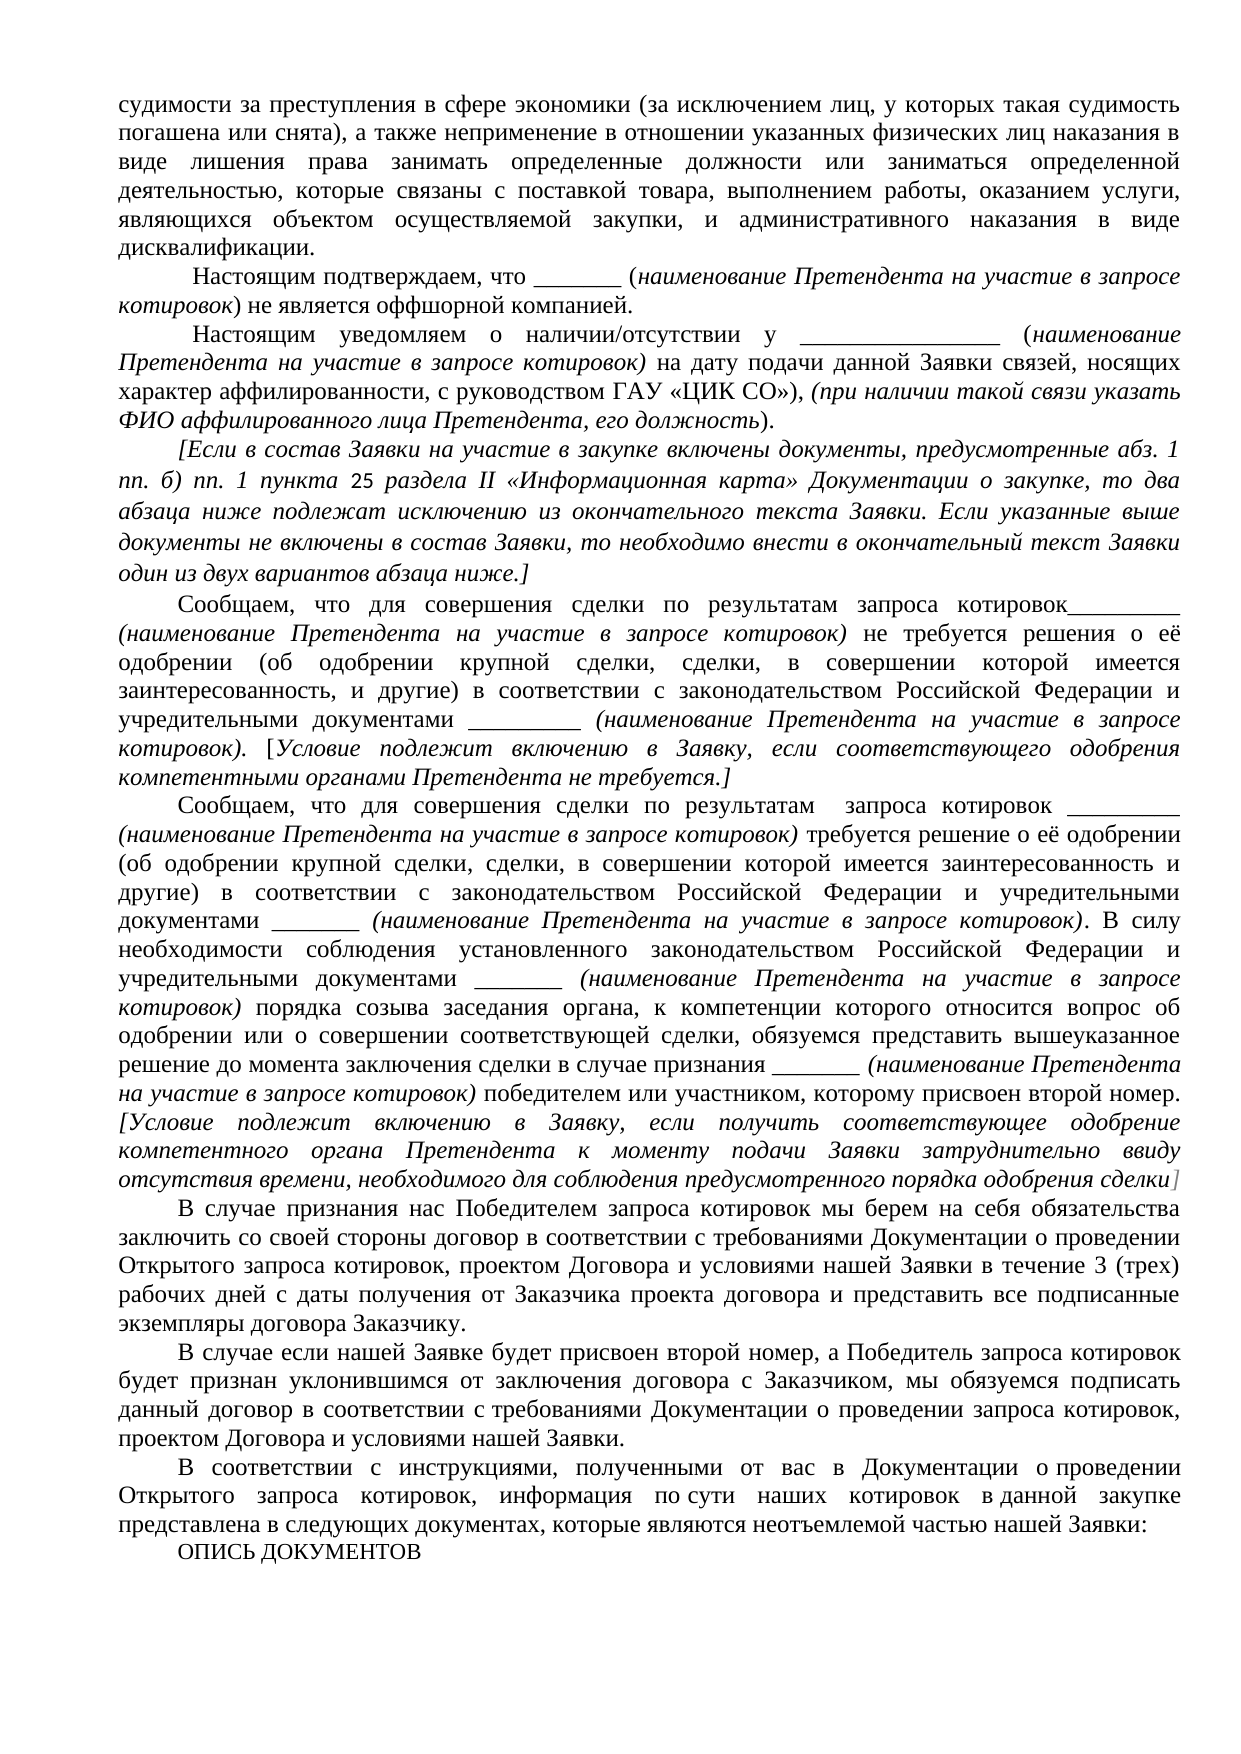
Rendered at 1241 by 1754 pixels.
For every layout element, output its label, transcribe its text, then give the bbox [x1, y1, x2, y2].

text ОПИСЬ ДОКУМЕНТОВ [118, 1538, 1181, 1564]
text Настоящим подтверждаем, что _______ (наименование Претендента на участие в запросе котировок) не является оффшорной компанией. [118, 261, 1181, 319]
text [118, 89, 1181, 261]
text В случае если нашей Заявке будет присвоен второй номер, а Победитель запроса котировок будет признан уклонившимся от заключения договора с Заказчиком, мы обязуемся подписать данный договор в соответствии с требованиями Документации о проведении запроса котировок, проектом Договора и условиями нашей Заявки. [118, 1337, 1181, 1452]
text Сообщаем, что для совершения сделки по результатам запроса котировок_________ (наименование Претендента на участие в запросе котировок) не требуется решения о её одобрении (об одобрении крупной сделки, сделки, в совершении которой имеется заинтересованность, и другие) в соответствии с законодательством Российской Федерации и учредительными документами _________ (наименование Претендента на участие в запросе котировок). [Условие подлежит включению в Заявку, если соответствующего одобрения компетентными органами Претендента не требуется.] [118, 589, 1181, 790]
text В соответствии с инструкциями, полученными от вас в Документации о проведении Открытого запроса котировок, информация по сути наших котировок в данной закупке представлена в следующих документах, которые являются неотъемлемой частью нашей Заявки: [118, 1452, 1181, 1538]
text [Если в состав Заявки на участие в закупке включены документы, предусмотренные абз. 1 пп. б) пп. 1 пункта 26 раздела II «Информационная карта» Документации о закупке, то два абзаца ниже подлежат исключению из окончательного текста Заявки. Если указанные выше документы не включены в состав Заявки, то необходимо внести в окончательный текст Заявки один из двух вариантов абзаца ниже.] [118, 434, 1181, 587]
text Настоящим уведомляем о наличии/отсутствии у ________________ (наименование Претендента на участие в запросе котировок) на дату подачи данной Заявки связей, носящих характер аффилированности, с руководством ГАУ «ЦИК СО»), (при наличии такой связи указать ФИО аффилированного лица Претендента, его должность). [118, 319, 1181, 434]
text В случае признания нас Победителем запроса котировок мы берем на себя обязательства заключить со своей стороны договор в соответствии с требованиями Документации о проведении Открытого запроса котировок, проектом Договора и условиями нашей Заявки в течение 3 (трех) рабочих дней с даты получения от Заказчика проекта договора и представить все подписанные экземпляры договора Заказчику. [118, 1193, 1181, 1337]
text Сообщаем, что для совершения сделки по результатам запроса котировок _________ (наименование Претендента на участие в запросе котировок) требуется решение о её одобрении (об одобрении крупной сделки, сделки, в совершении которой имеется заинтересованность и другие) в соответствии с законодательством Российской Федерации и учредительными документами _______ (наименование Претендента на участие в запросе котировок). В силу необходимости соблюдения установленного законодательством Российской Федерации и учредительными документами _______ (наименование Претендента на участие в запросе котировок) порядка созыва заседания органа, к компетенции которого относится вопрос об одобрении или о совершении соответствующей сделки, обязуемся представить вышеуказанное решение до момента заключения сделки в случае признания _______ (наименование Претендента на участие в запросе котировок) победителем или участником, которому присвоен второй номер. [Условие подлежит включению в Заявку, если получить соответствующее одобрение компетентного органа Претендента к моменту подачи Заявки затруднительно ввиду отсутствия времени, необходимого для соблюдения предусмотренного порядка одобрения сделки] [118, 790, 1181, 1193]
